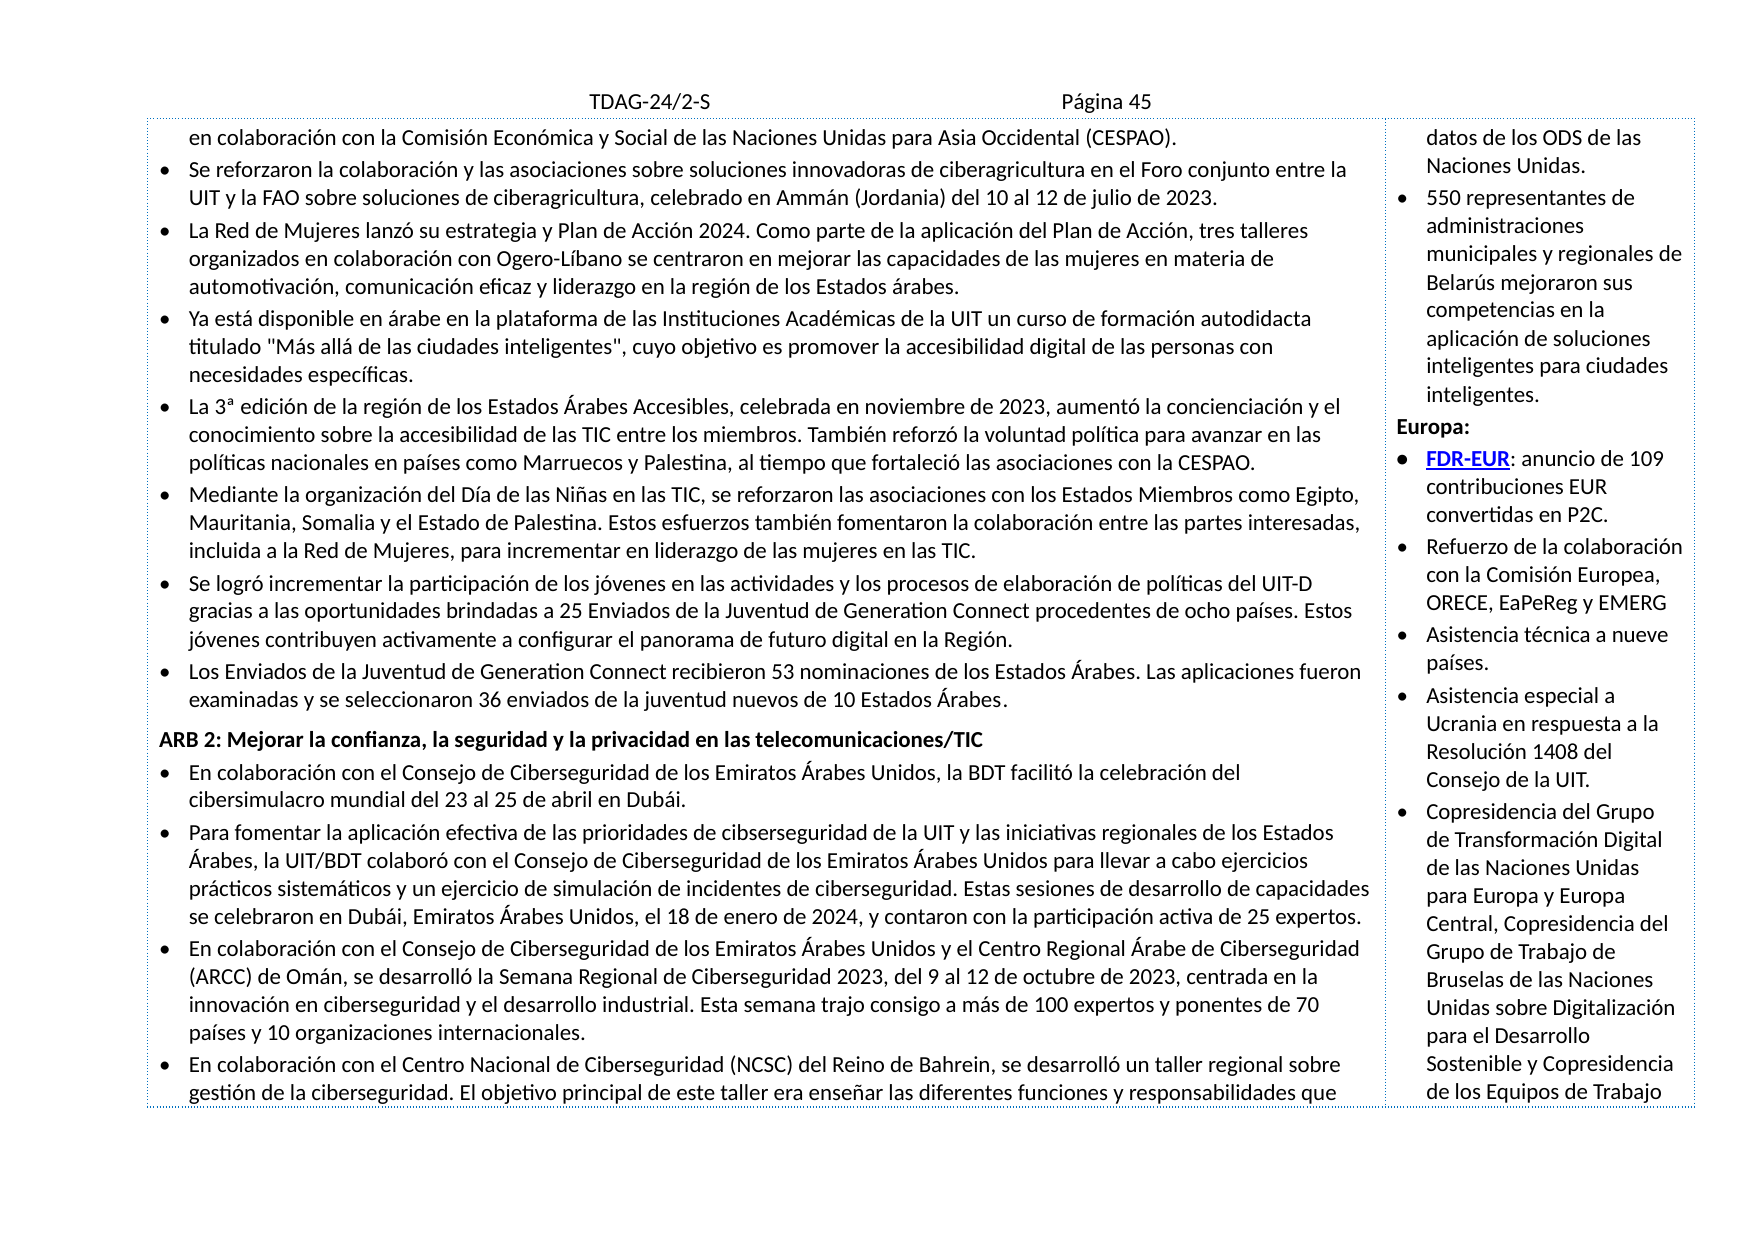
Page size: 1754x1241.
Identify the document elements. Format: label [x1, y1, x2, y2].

table_cell [1385, 118, 1694, 1106]
table_cell [148, 118, 1385, 1106]
